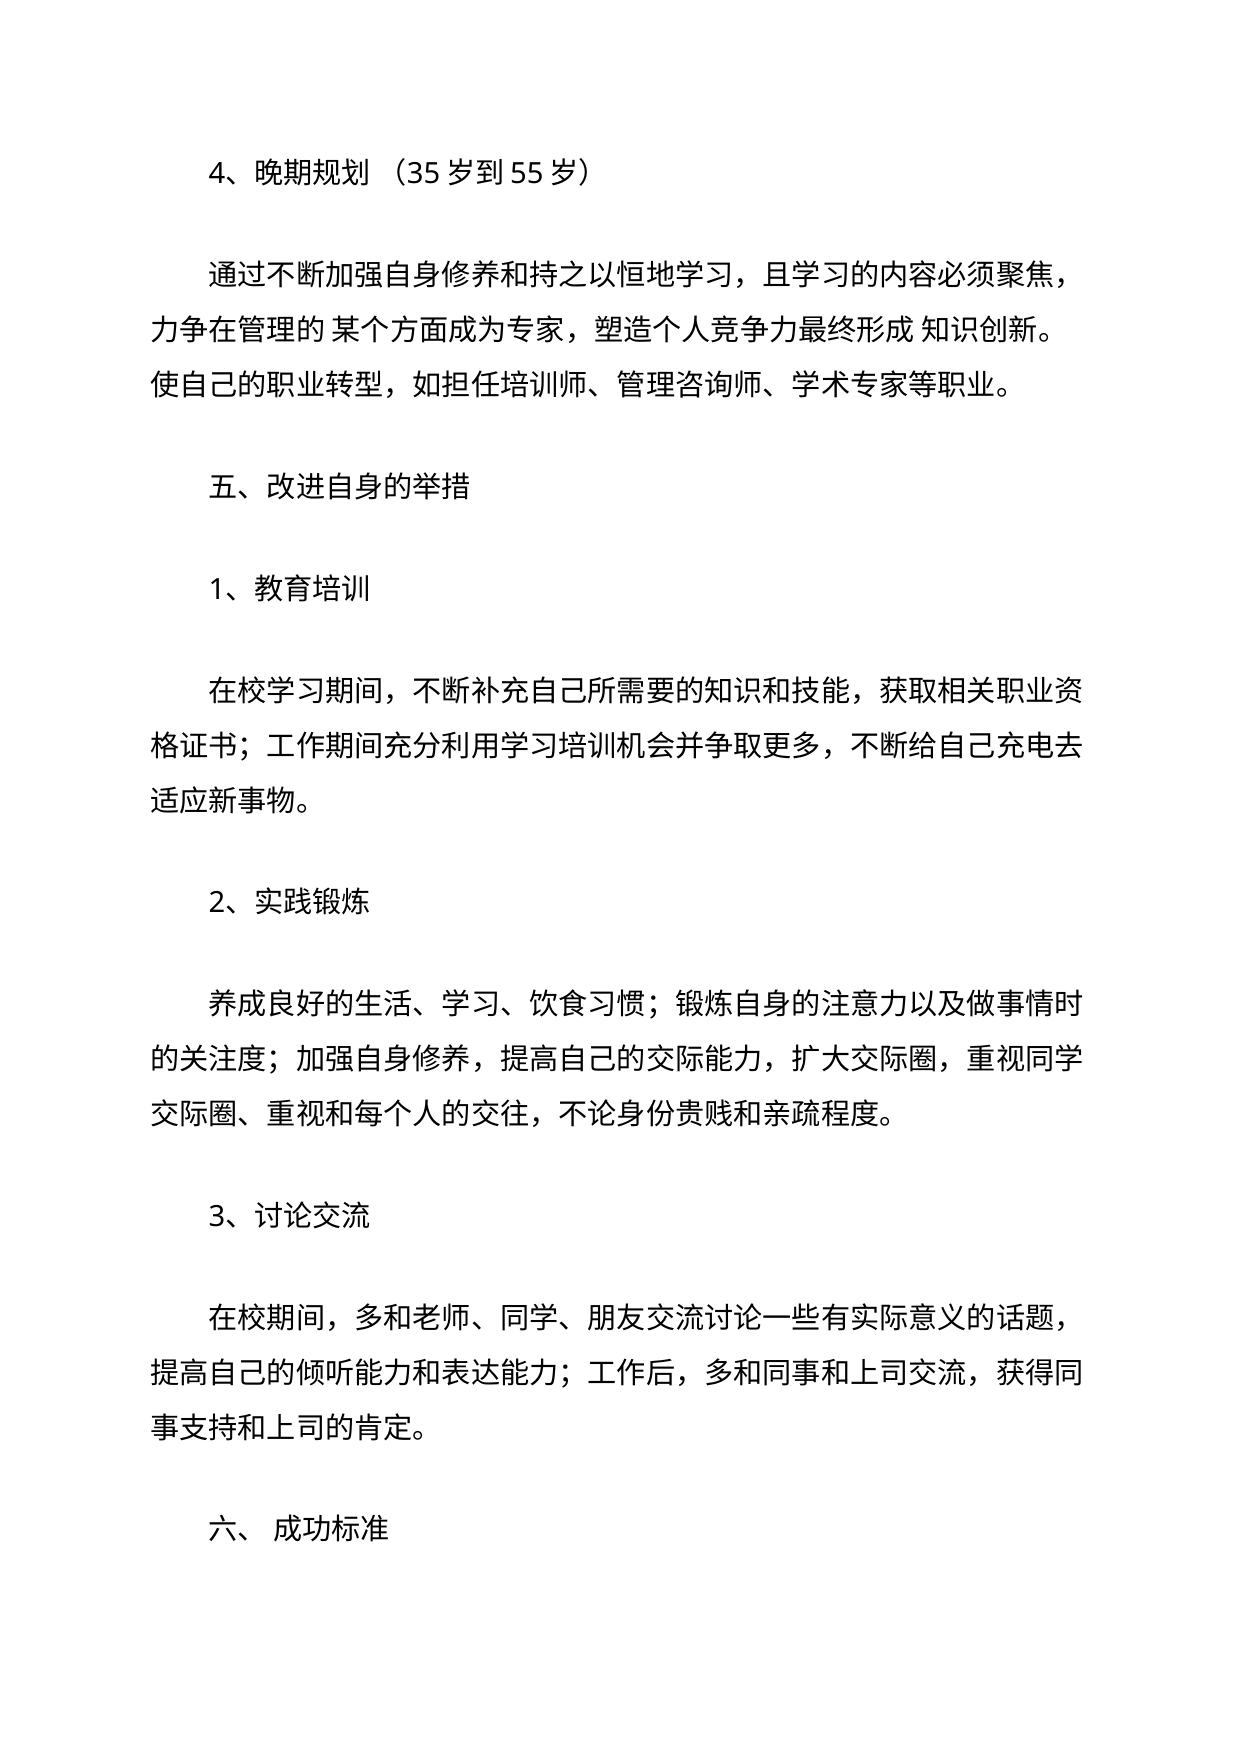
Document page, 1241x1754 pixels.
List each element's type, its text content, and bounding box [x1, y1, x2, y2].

text 六、 成功标准 [150, 1506, 1090, 1548]
text 通过不断加强自身修养和持之以恒地学习，且学习的内容必须聚焦，力争在管理的 某个方面成为专家，塑造个人竞争力最终形成 知识创新。使自己的职业转型，如担任培训师、管理咨询师、学术专家等职业。 [150, 252, 1090, 404]
text 3、讨论交流 [150, 1192, 1090, 1235]
text 4、晚期规划 （35岁到55岁） [150, 150, 1090, 192]
text 2、实践锻炼 [150, 879, 1090, 921]
text 在校期间，多和老师、同学、朋友交流讨论一些有实际意义的话题，提高自己的倾听能力和表达能力；工作后，多和同事和上司交流，获得同事支持和上司的肯定。 [150, 1294, 1090, 1446]
text 养成良好的生活、学习、饮食习惯；锻炼自身的注意力以及做事情时的关注度；加强自身修养，提高自己的交际能力，扩大交际圈，重视同学交际圈、重视和每个人的交往，不论身份贵贱和亲疏程度。 [150, 981, 1090, 1133]
text 1、教育培训 [150, 565, 1090, 608]
text 在校学习期间，不断补充自己所需要的知识和技能，获取相关职业资格证书；工作期间充分利用学习培训机会并争取更多，不断给自己充电去适应新事物。 [150, 667, 1090, 819]
text 五、改进自身的举措 [150, 463, 1090, 506]
